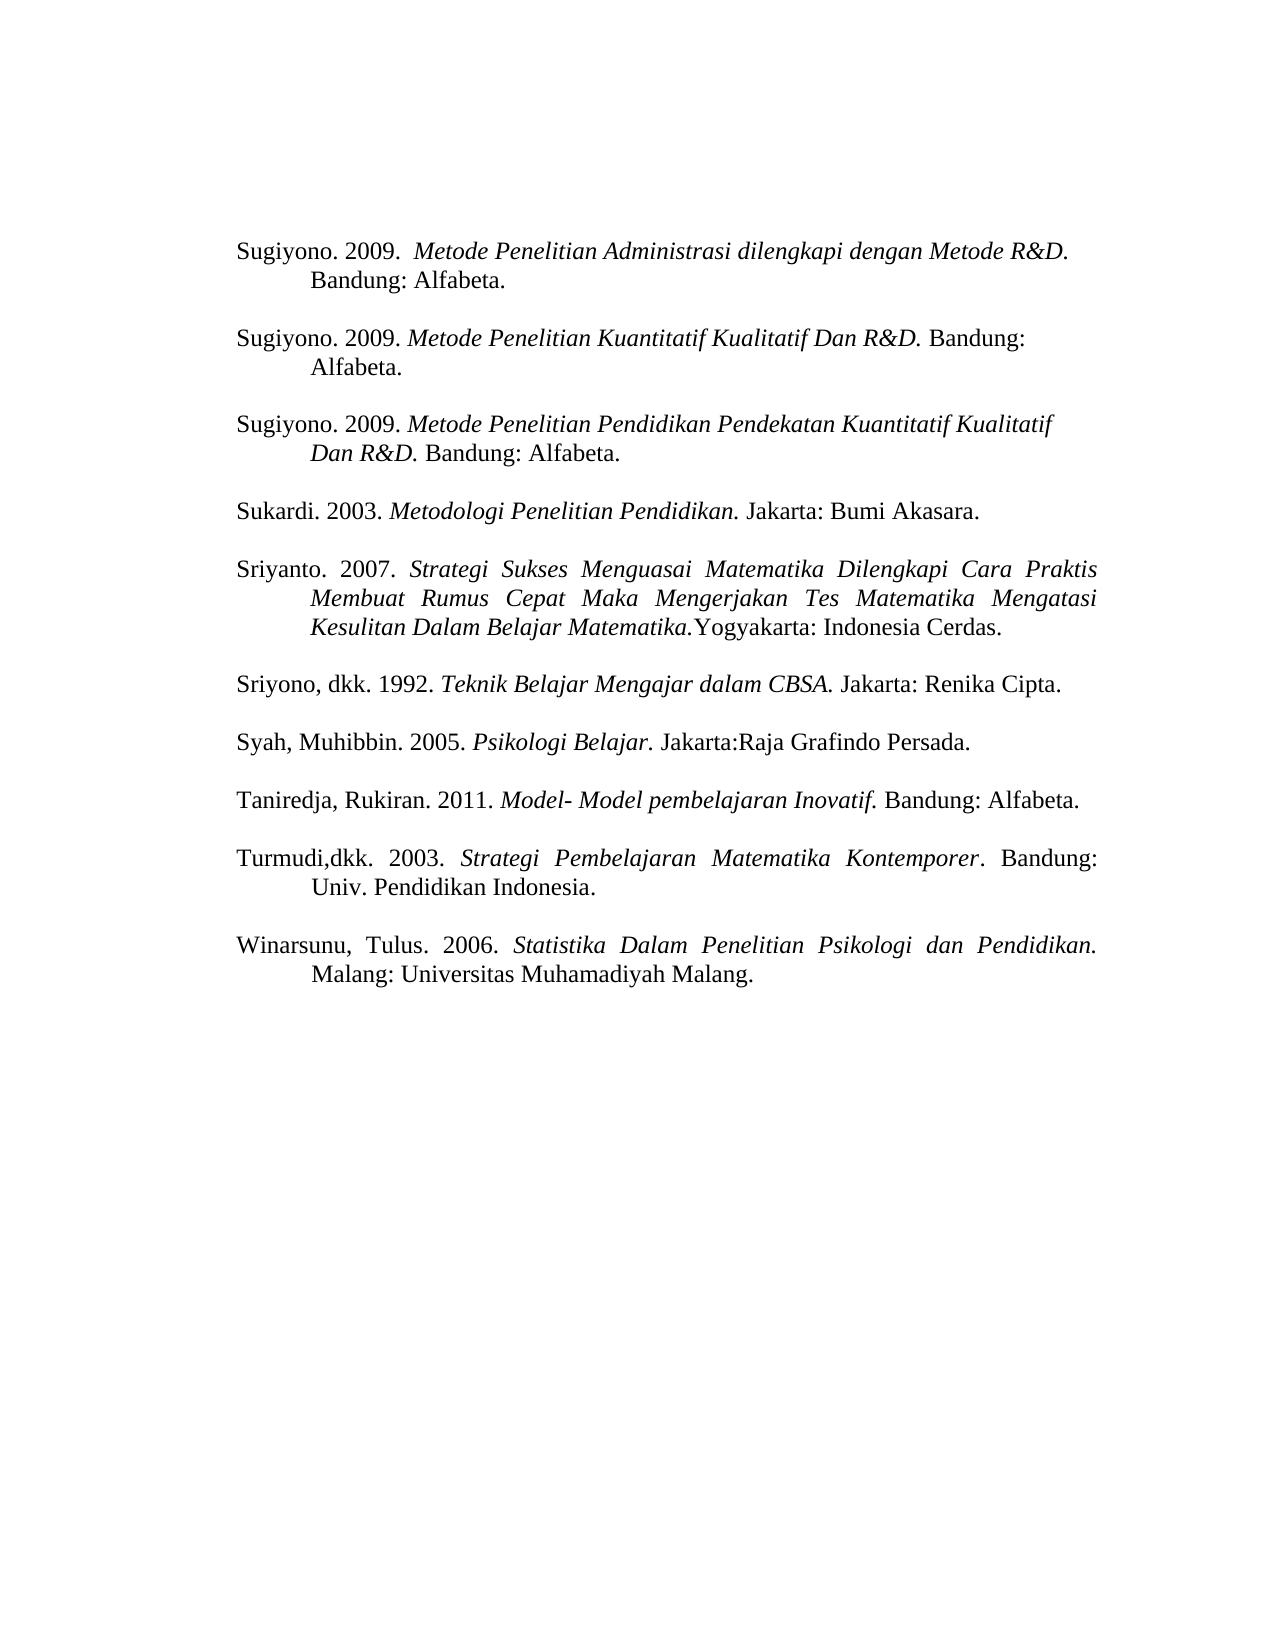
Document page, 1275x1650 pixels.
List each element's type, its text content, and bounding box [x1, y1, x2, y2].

text Winarsunu, Tulus. 2006. Statistika Dalam Penelitian Psikologi dan Pendidikan. Malang: Universitas Muhamadiyah Malang. [236, 930, 1098, 987]
text Sriyanto. 2007. Strategi Sukses Menguasai Matematika Dilengkapi Cara Praktis Membuat Rumus Cepat Maka Mengerjakan Tes Matematika Mengatasi Kesulitan Dalam Belajar Matematika.Yogyakarta: Indonesia Cerdas. [236, 554, 1098, 640]
text Syah, Muhibbin. 2005. Psikologi Belajar. Jakarta:Raja Grafindo Persada. [236, 727, 1098, 756]
text Taniredja, Rukiran. 2011. Model- Model pembelajaran Inovatif. Bandung: Alfabeta. [236, 785, 1098, 814]
text Sugiyono. 2009. Metode Penelitian Pendidikan Pendekatan Kuantitatif Kualitatif Dan R&D. Bandung: Alfabeta. [236, 409, 1098, 467]
text Sugiyono. 2009. Metode Penelitian Kuantitatif Kualitatif Dan R&D. Bandung: Alfabeta. [236, 323, 1098, 380]
text Sugiyono. 2009. Metode Penelitian Administrasi dilengkapi dengan Metode R&D. Bandung: Alfabeta. [236, 236, 1098, 294]
text Sukardi. 2003. Metodologi Penelitian Pendidikan. Jakarta: Bumi Akasara. [236, 496, 1098, 525]
text Turmudi,dkk. 2003. Strategi Pembelajaran Matematika Kontemporer. Bandung: Univ. Pendidikan Indonesia. [236, 843, 1098, 901]
text Sriyono, dkk. 1992. Teknik Belajar Mengajar dalam CBSA. Jakarta: Renika Cipta. [236, 669, 1098, 698]
